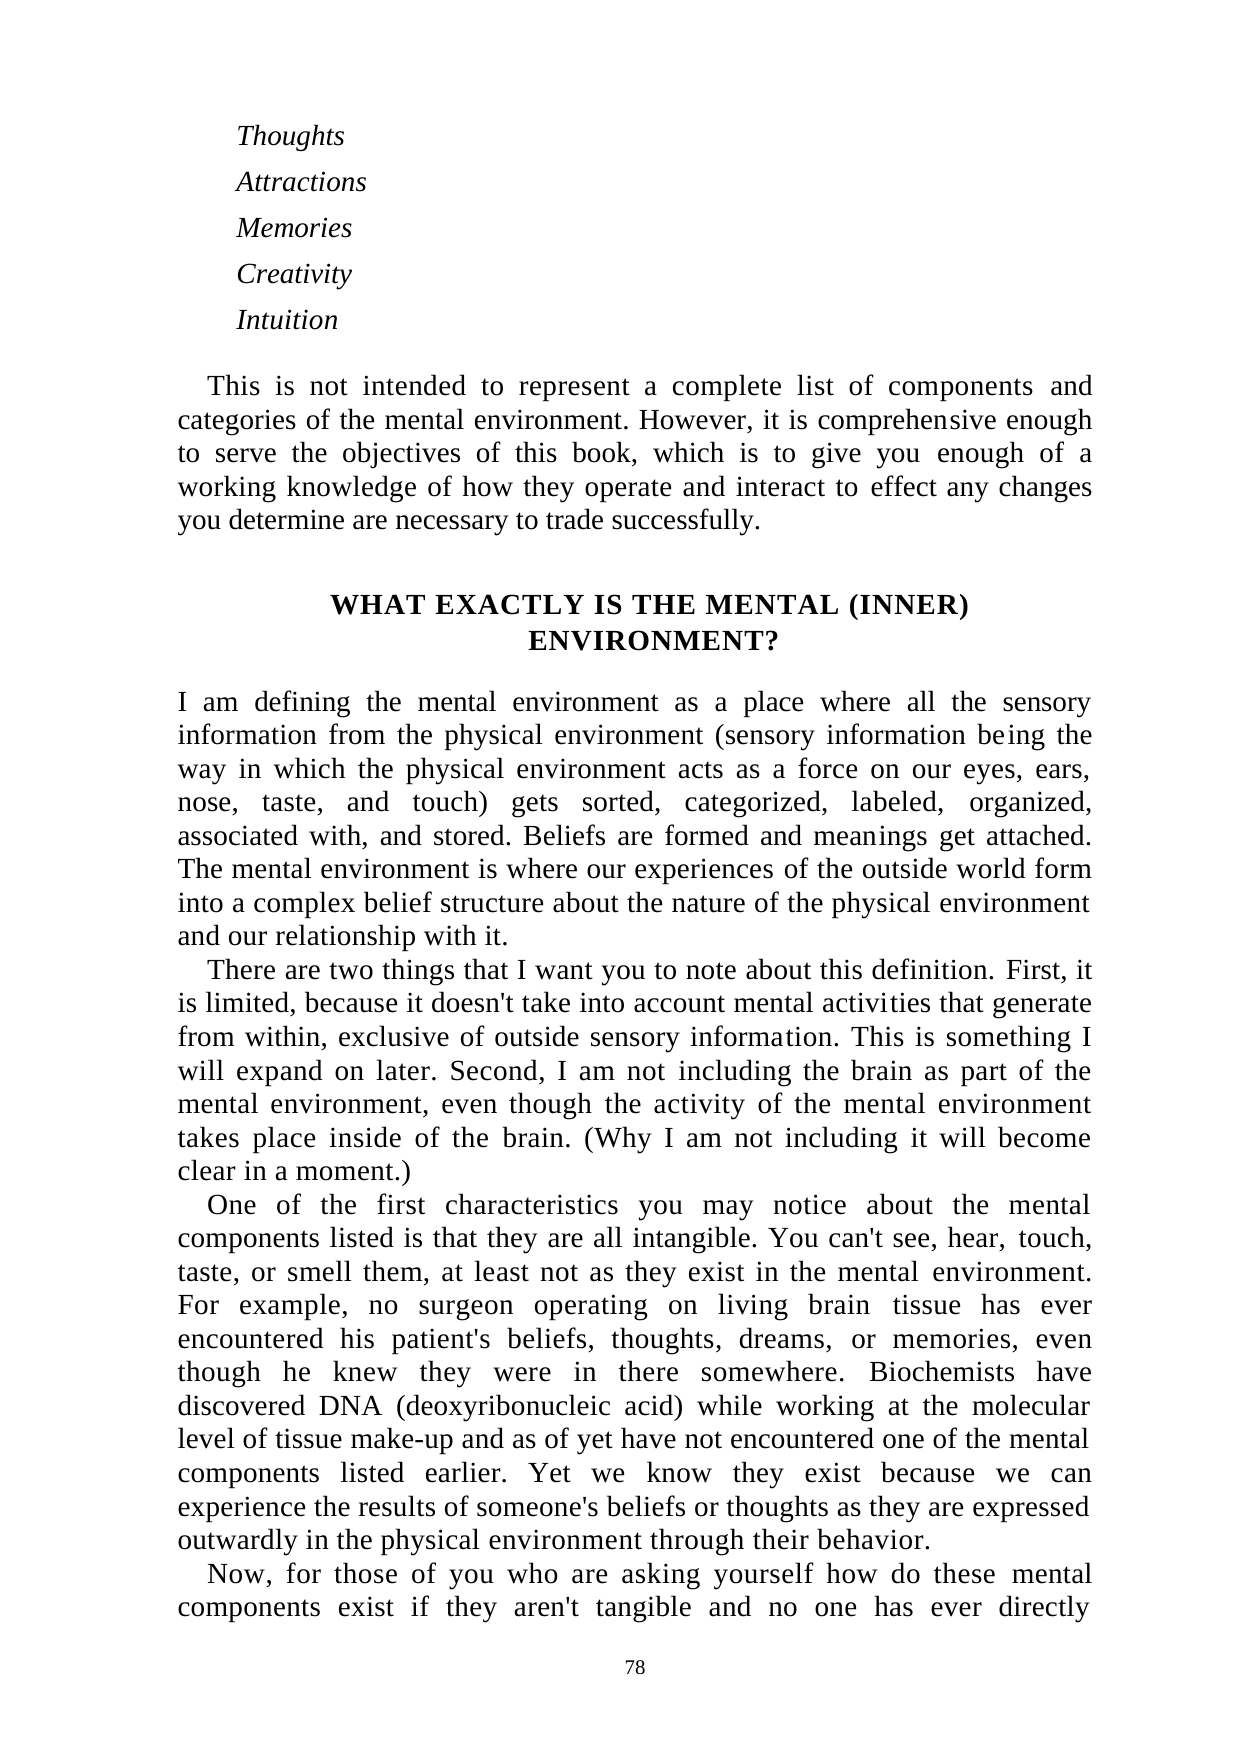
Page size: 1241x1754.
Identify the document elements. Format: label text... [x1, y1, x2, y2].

text Intuition [236, 302, 1092, 336]
text Attractions [236, 164, 1092, 198]
text There are two things that I want you to note about this definition. First, it is limited, because it doesn't take into account mental activities that generate from within, exclusive of outside sensory information. This is something I will expand on later. Second, I am not including the brain as part of the mental environment, even though the activity of the mental environment takes place inside of the brain. (Why I am not including it will become clear in a moment.) [177, 952, 1092, 1187]
text Memories [236, 210, 1092, 244]
text Thoughts [236, 118, 1092, 152]
text I am defining the mental environment as a place where all the sensory information from the physical environment (sensory information being the way in which the physical environment acts as a force on our eyes, ears, nose, taste, and touch) gets sorted, categorized, labeled, organized, associated with, and stored. Beliefs are formed and meanings get attached. The mental environment is where our experiences of the outside world form into a complex belief structure about the nature of the physical environment and our relationship with it. [177, 684, 1092, 952]
text WHAT EXACTLY IS THE MENTAL (INNER) [177, 587, 1092, 621]
text ENVIRONMENT? [177, 623, 1092, 656]
text This is not intended to represent a complete list of components and categories of the mental environment. However, it is comprehensive enough to serve the objectives of this book, which is to give you enough of a working knowledge of how they operate and interact to effect any changes you determine are necessary to trade successfully. [177, 368, 1092, 536]
text One of the first characteristics you may notice about the mental components listed is that they are all intangible. You can't see, hear, touch, taste, or smell them, at least not as they exist in the mental environment. For example, no surgeon operating on living brain tissue has ever encountered his patient's beliefs, thoughts, dreams, or memories, even though he knew they were in there somewhere. Biochemists have discovered DNA (deoxyribonucleic acid) while working at the molecular level of tissue make-up and as of yet have not encountered one of the mental components listed earlier. Yet we know they exist because we can experience the results of someone's beliefs or thoughts as they are expressed outwardly in the physical environment through their behavior. [177, 1187, 1092, 1556]
text Creativity [236, 256, 1092, 290]
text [177, 1556, 1092, 1623]
